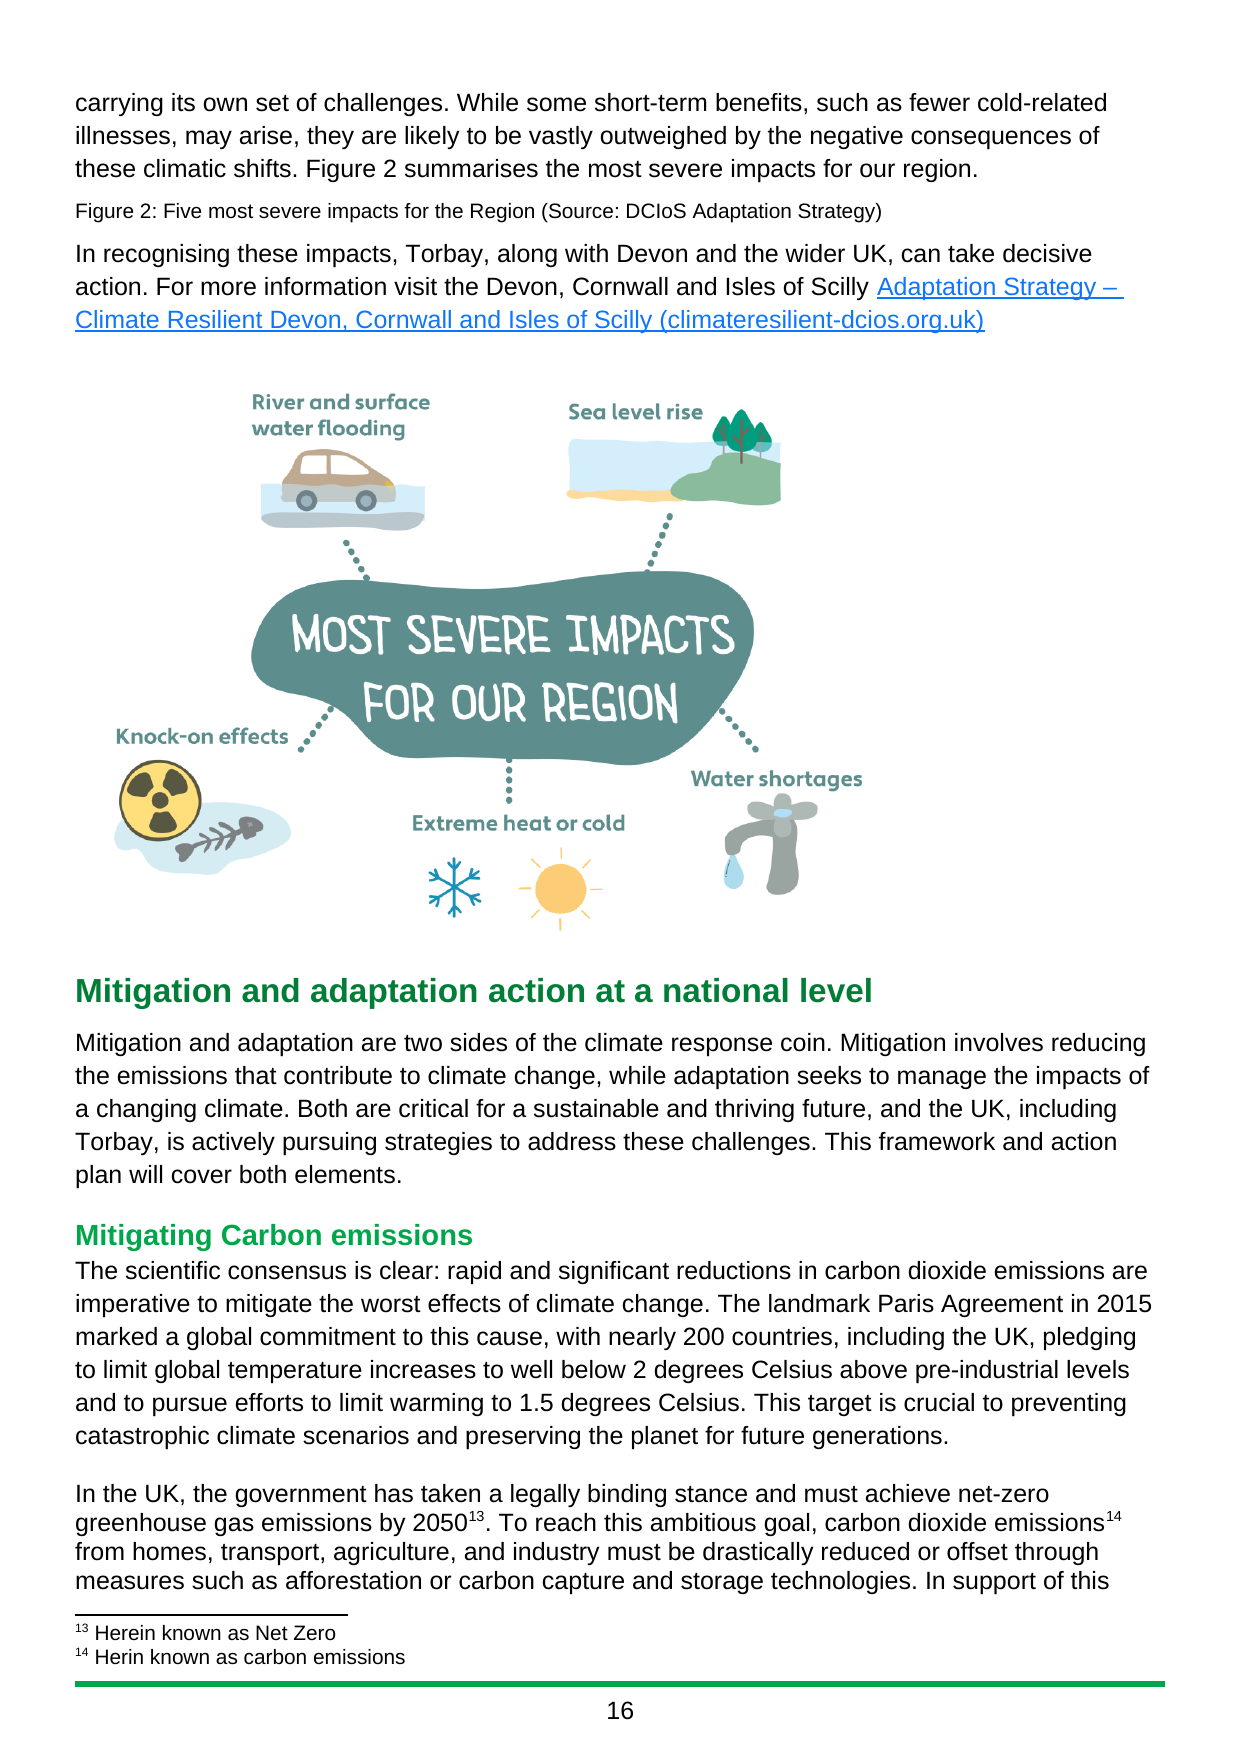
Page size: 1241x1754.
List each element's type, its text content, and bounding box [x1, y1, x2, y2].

subtitle Mitigating Carbon emissions [75, 1218, 1165, 1251]
text In recognising these impacts, Torbay, along with Devon and the wider UK, can take decisive action. For more information visit the Devon, Cornwall and Isles of Scilly Adaptation Strategy – Climate Resilient Devon, Cornwall and Isles of Scilly (climateresilient-dcios.org.uk) [75, 239, 1165, 334]
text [75, 1479, 1165, 1594]
text The scientific consensus is clear: rapid and significant reductions in carbon dioxide emissions are imperative to mitigate the worst effects of climate change. The landmark Paris Agreement in 2015 marked a global commitment to this cause, with nearly 200 countries, including the UK, pledging to limit global temperature increases to well below 2 degrees Celsius above pre-industrial levels and to pursue efforts to limit warming to 1.5 degrees Celsius. This target is crucial to preventing catastrophic climate scenarios and preserving the planet for future generations. [75, 1256, 1165, 1450]
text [75, 88, 1165, 183]
text Figure 2: Five most severe impacts for the Region (Source: DCIoS Adaptation Strategy) [75, 199, 1165, 223]
text Mitigation and adaptation are two sides of the climate response coin. Mitigation involves reducing the emissions that contribute to climate change, while adaptation seeks to manage the impacts of a changing climate. Both are critical for a sustainable and thriving future, and the UK, including Torbay, is actively pursuing strategies to address these challenges. This framework and action plan will cover both elements. [75, 1028, 1165, 1188]
picture [75, 365, 929, 936]
